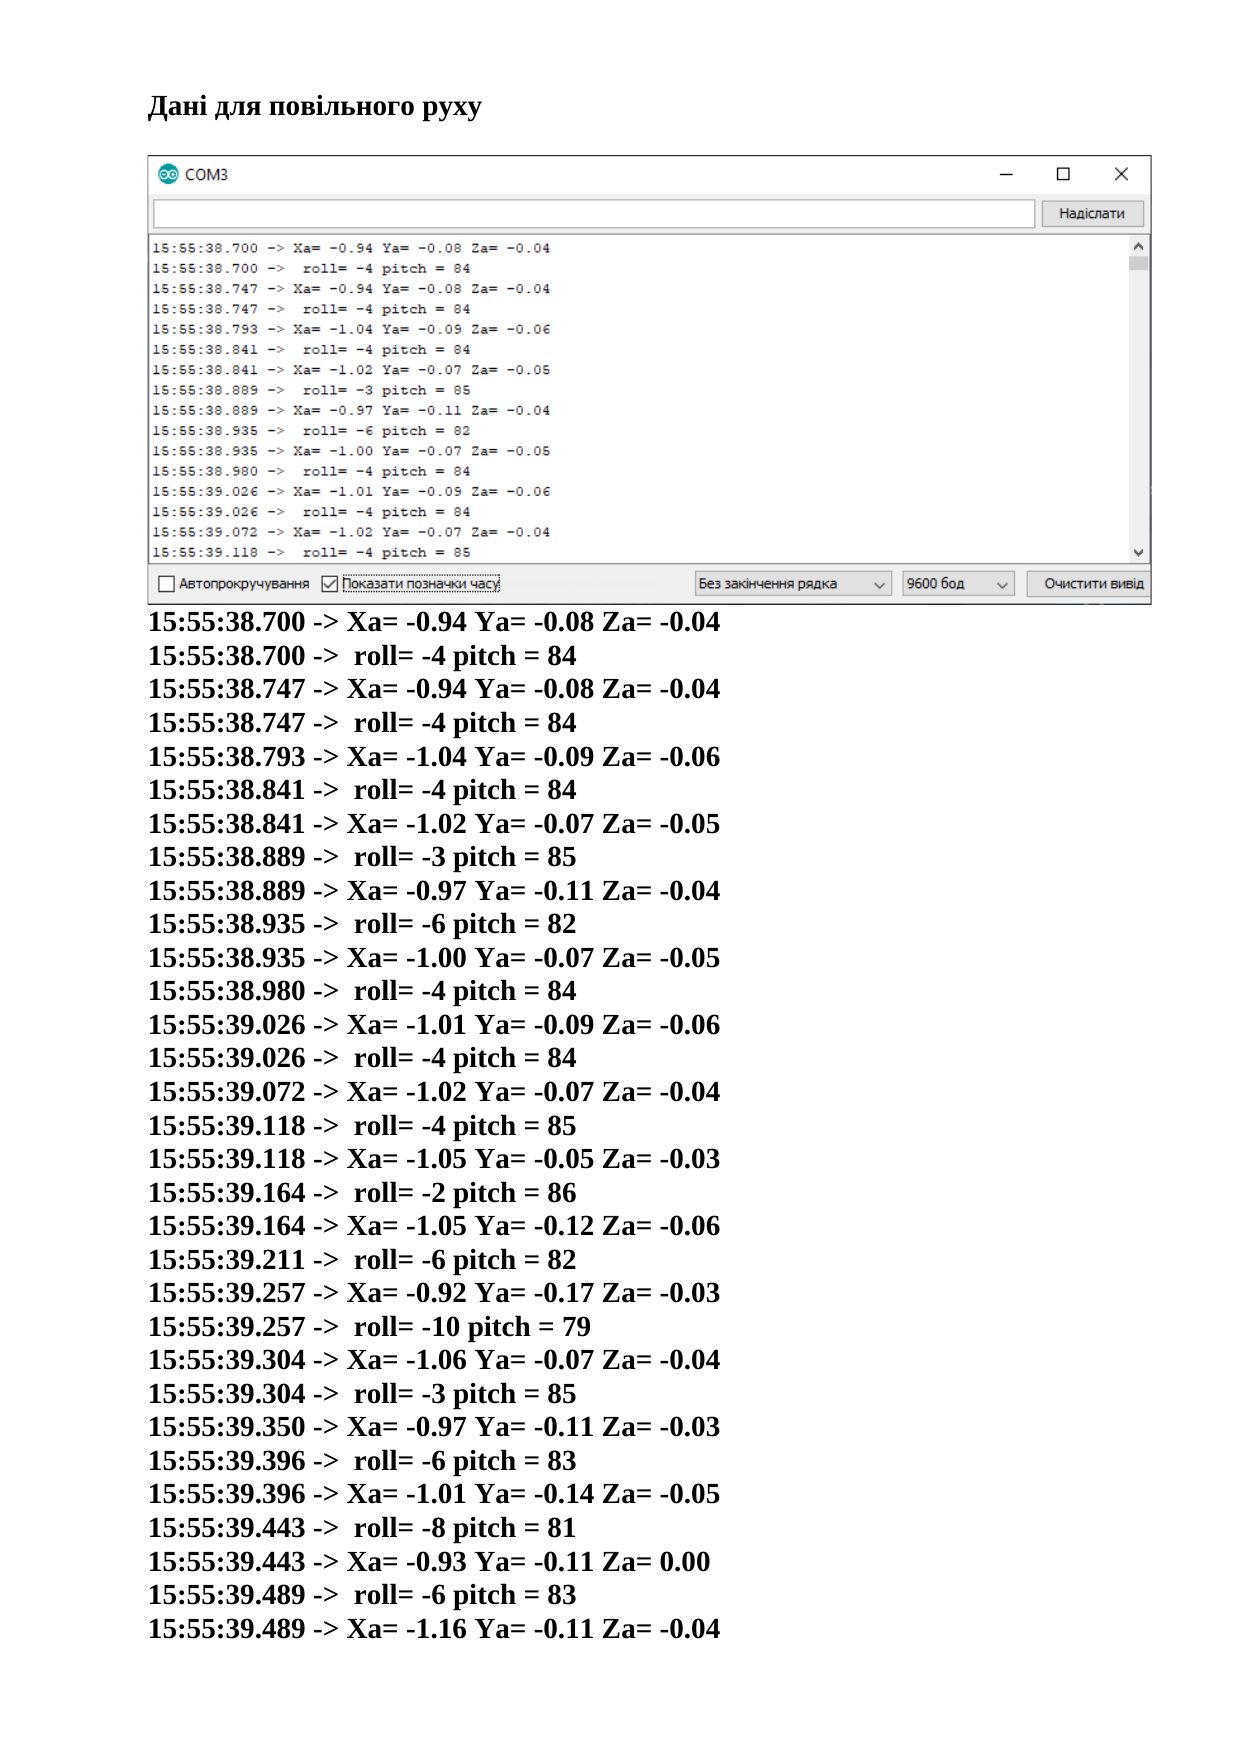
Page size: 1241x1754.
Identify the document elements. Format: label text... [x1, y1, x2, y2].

text 15:55:38.793 -> Xa= -1.04 Ya= -0.09 Za= -0.06 [148, 739, 1152, 772]
text 15:55:38.935 -> Xa= -1.00 Ya= -0.07 Za= -0.05 [148, 940, 1152, 973]
text 15:55:39.443 -> Xa= -0.93 Ya= -0.11 Za= 0.00 [148, 1544, 1152, 1577]
text 15:55:38.747 -> roll= -4 pitch = 84 [148, 705, 1152, 739]
text 15:55:39.072 -> Xa= -1.02 Ya= -0.07 Za= -0.04 [148, 1074, 1152, 1108]
picture [147, 155, 1152, 605]
text 15:55:38.841 -> roll= -4 pitch = 84 [148, 772, 1152, 806]
text 15:55:39.489 -> Xa= -1.16 Ya= -0.11 Za= -0.04 [148, 1611, 1152, 1644]
text 15:55:39.350 -> Xa= -0.97 Ya= -0.11 Za= -0.03 [148, 1409, 1152, 1443]
text 15:55:39.257 -> Xa= -0.92 Ya= -0.17 Za= -0.03 [148, 1275, 1152, 1309]
text 15:55:39.443 -> roll= -8 pitch = 81 [148, 1510, 1152, 1544]
text 15:55:38.700 -> Xa= -0.94 Ya= -0.08 Za= -0.04 [148, 605, 1152, 638]
text 15:55:38.889 -> Xa= -0.97 Ya= -0.11 Za= -0.04 [148, 873, 1152, 906]
text 15:55:39.304 -> Xa= -1.06 Ya= -0.07 Za= -0.04 [148, 1342, 1152, 1376]
text 15:55:39.211 -> roll= -6 pitch = 82 [148, 1242, 1152, 1275]
text 15:55:38.841 -> Xa= -1.02 Ya= -0.07 Za= -0.05 [148, 806, 1152, 839]
text 15:55:39.304 -> roll= -3 pitch = 85 [148, 1376, 1152, 1409]
text 15:55:39.026 -> roll= -4 pitch = 84 [148, 1041, 1152, 1074]
text 15:55:39.164 -> roll= -2 pitch = 86 [148, 1175, 1152, 1208]
text 15:55:38.747 -> Xa= -0.94 Ya= -0.08 Za= -0.04 [148, 672, 1152, 705]
text 15:55:39.118 -> Xa= -1.05 Ya= -0.05 Za= -0.03 [148, 1141, 1152, 1175]
text 15:55:39.257 -> roll= -10 pitch = 79 [148, 1309, 1152, 1342]
text 15:55:39.118 -> roll= -4 pitch = 85 [148, 1108, 1152, 1141]
text 15:55:38.889 -> roll= -3 pitch = 85 [148, 839, 1152, 873]
text 15:55:38.980 -> roll= -4 pitch = 84 [148, 973, 1152, 1007]
text 15:55:39.489 -> roll= -6 pitch = 83 [148, 1577, 1152, 1611]
text 15:55:39.396 -> Xa= -1.01 Ya= -0.14 Za= -0.05 [148, 1477, 1152, 1510]
text 15:55:39.026 -> Xa= -1.01 Ya= -0.09 Za= -0.06 [148, 1007, 1152, 1041]
text Дані для повільного руху [148, 88, 1152, 122]
text 15:55:39.396 -> roll= -6 pitch = 83 [148, 1443, 1152, 1477]
text 15:55:38.700 -> roll= -4 pitch = 84 [148, 638, 1152, 672]
text 15:55:39.164 -> Xa= -1.05 Ya= -0.12 Za= -0.06 [148, 1208, 1152, 1242]
text 15:55:38.935 -> roll= -6 pitch = 82 [148, 906, 1152, 940]
